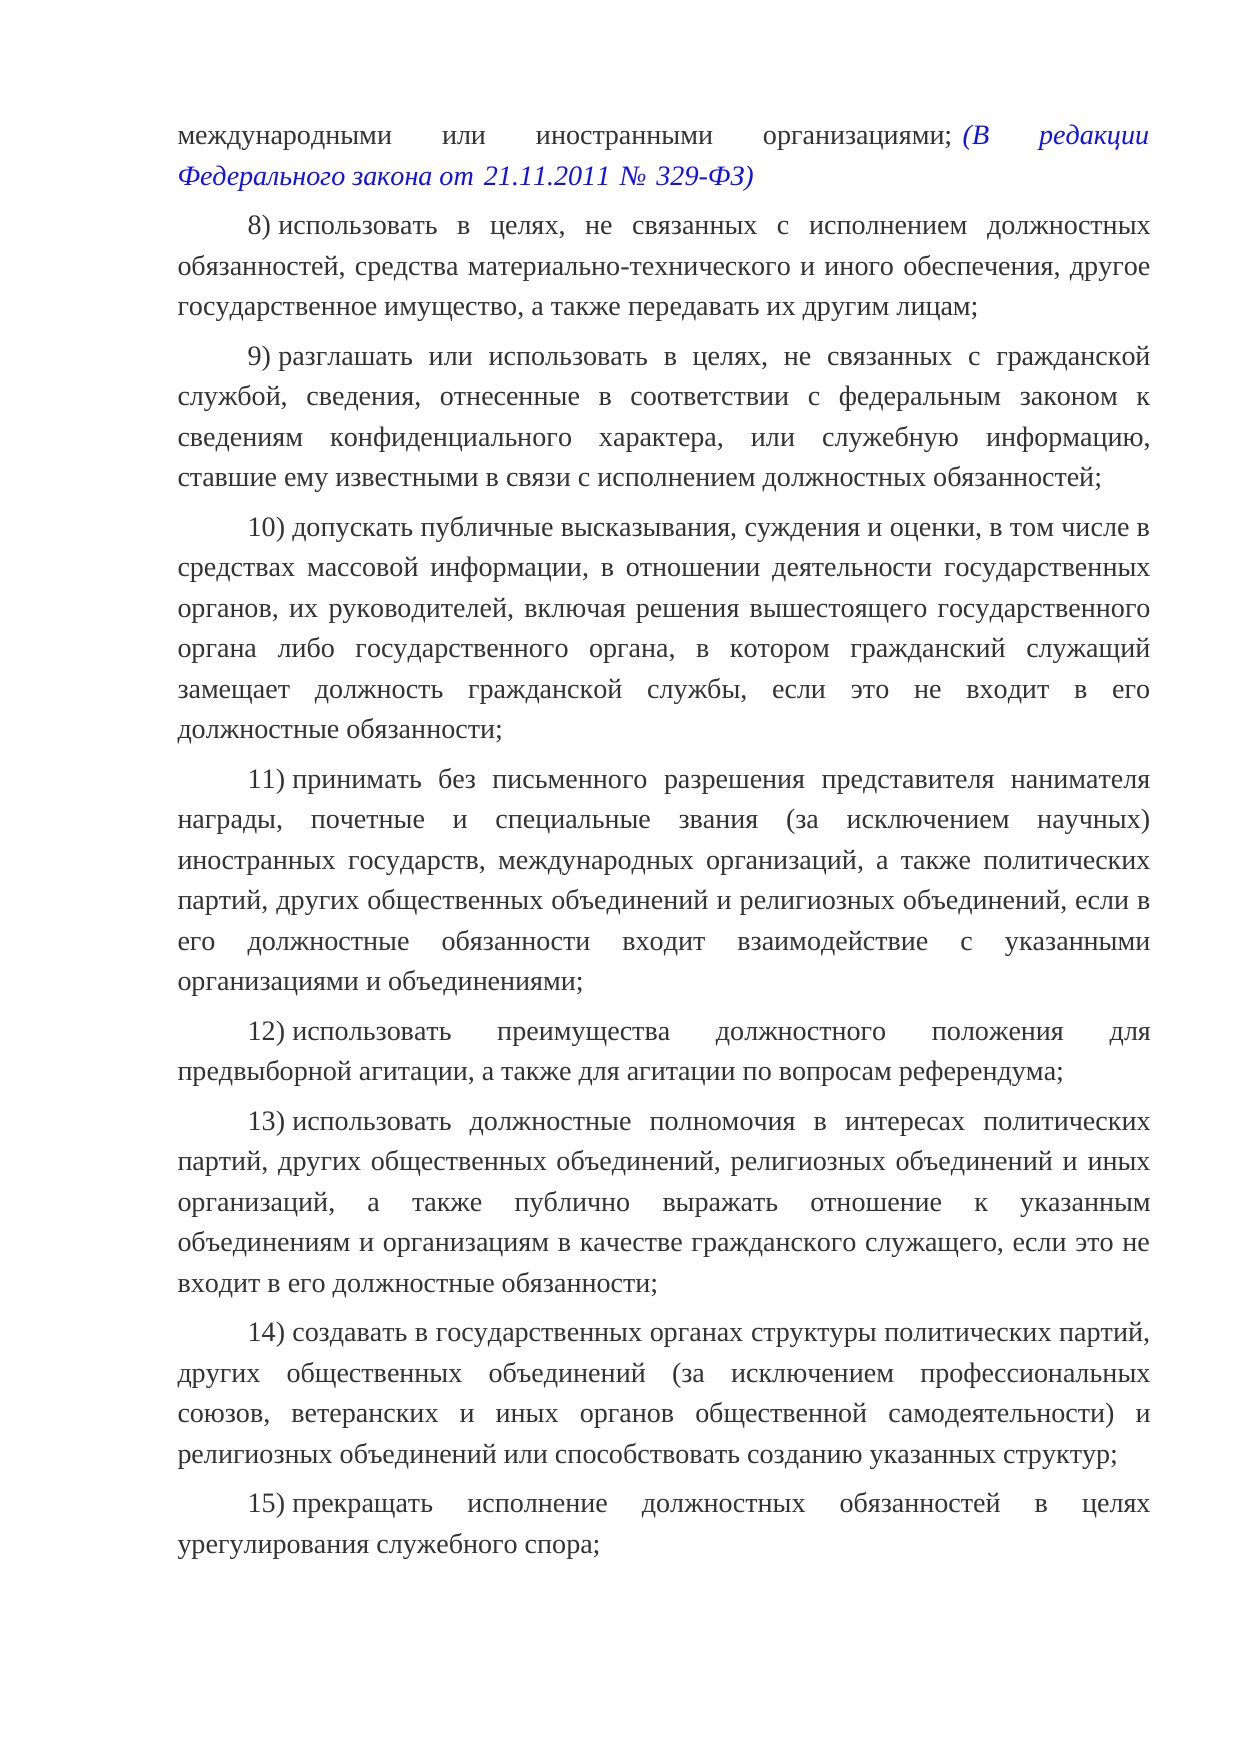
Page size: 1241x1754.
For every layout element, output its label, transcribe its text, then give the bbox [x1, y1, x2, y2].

text 14) создавать в государственных органах структуры политических партий, других общественных объединений (за исключением профессиональных союзов, ветеранских и иных органов общественной самодеятельности) и религиозных объединений или способствовать созданию указанных структур; [177, 1315, 1152, 1469]
text 10) допускать публичные высказывания, суждения и оценки, в том числе в средствах массовой информации, в отношении деятельности государственных органов, их руководителей, включая решения вышестоящего государственного органа либо государственного органа, в котором гражданский служащий замещает должность гражданской службы, если это не входит в его должностные обязанности; [177, 510, 1152, 744]
text 8) использовать в целях, не связанных с исполнением должностных обязанностей, средства материально-технического и иного обеспечения, другое государственное имущество, а также передавать их другим лицам; [177, 208, 1152, 322]
text 13) использовать должностные полномочия в интересах политических партий, других общественных объединений, религиозных объединений и иных организаций, а также публично выражать отношение к указанным объединениям и организациям в качестве гражданского служащего, если это не входит в его должностные обязанности; [177, 1104, 1152, 1298]
text 12) использовать преимущества должностного положения для предвыборной агитации, а также для агитации по вопросам референдума; [177, 1014, 1152, 1087]
text 15) прекращать исполнение должностных обязанностей в целях урегулирования служебного спора; [177, 1486, 1152, 1559]
text 9) разглашать или использовать в целях, не связанных с гражданской службой, сведения, отнесенные в соответствии с федеральным законом к сведениям конфиденциального характера, или служебную информацию, ставшие ему известными в связи с исполнением должностных обязанностей; [177, 339, 1152, 493]
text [177, 118, 1152, 191]
text 11) принимать без письменного разрешения представителя нанимателя награды, почетные и специальные звания (за исключением научных) иностранных государств, международных организаций, а также политических партий, других общественных объединений и религиозных объединений, если в его должностные обязанности входит взаимодействие с указанными организациями и объединениями; [177, 762, 1152, 996]
